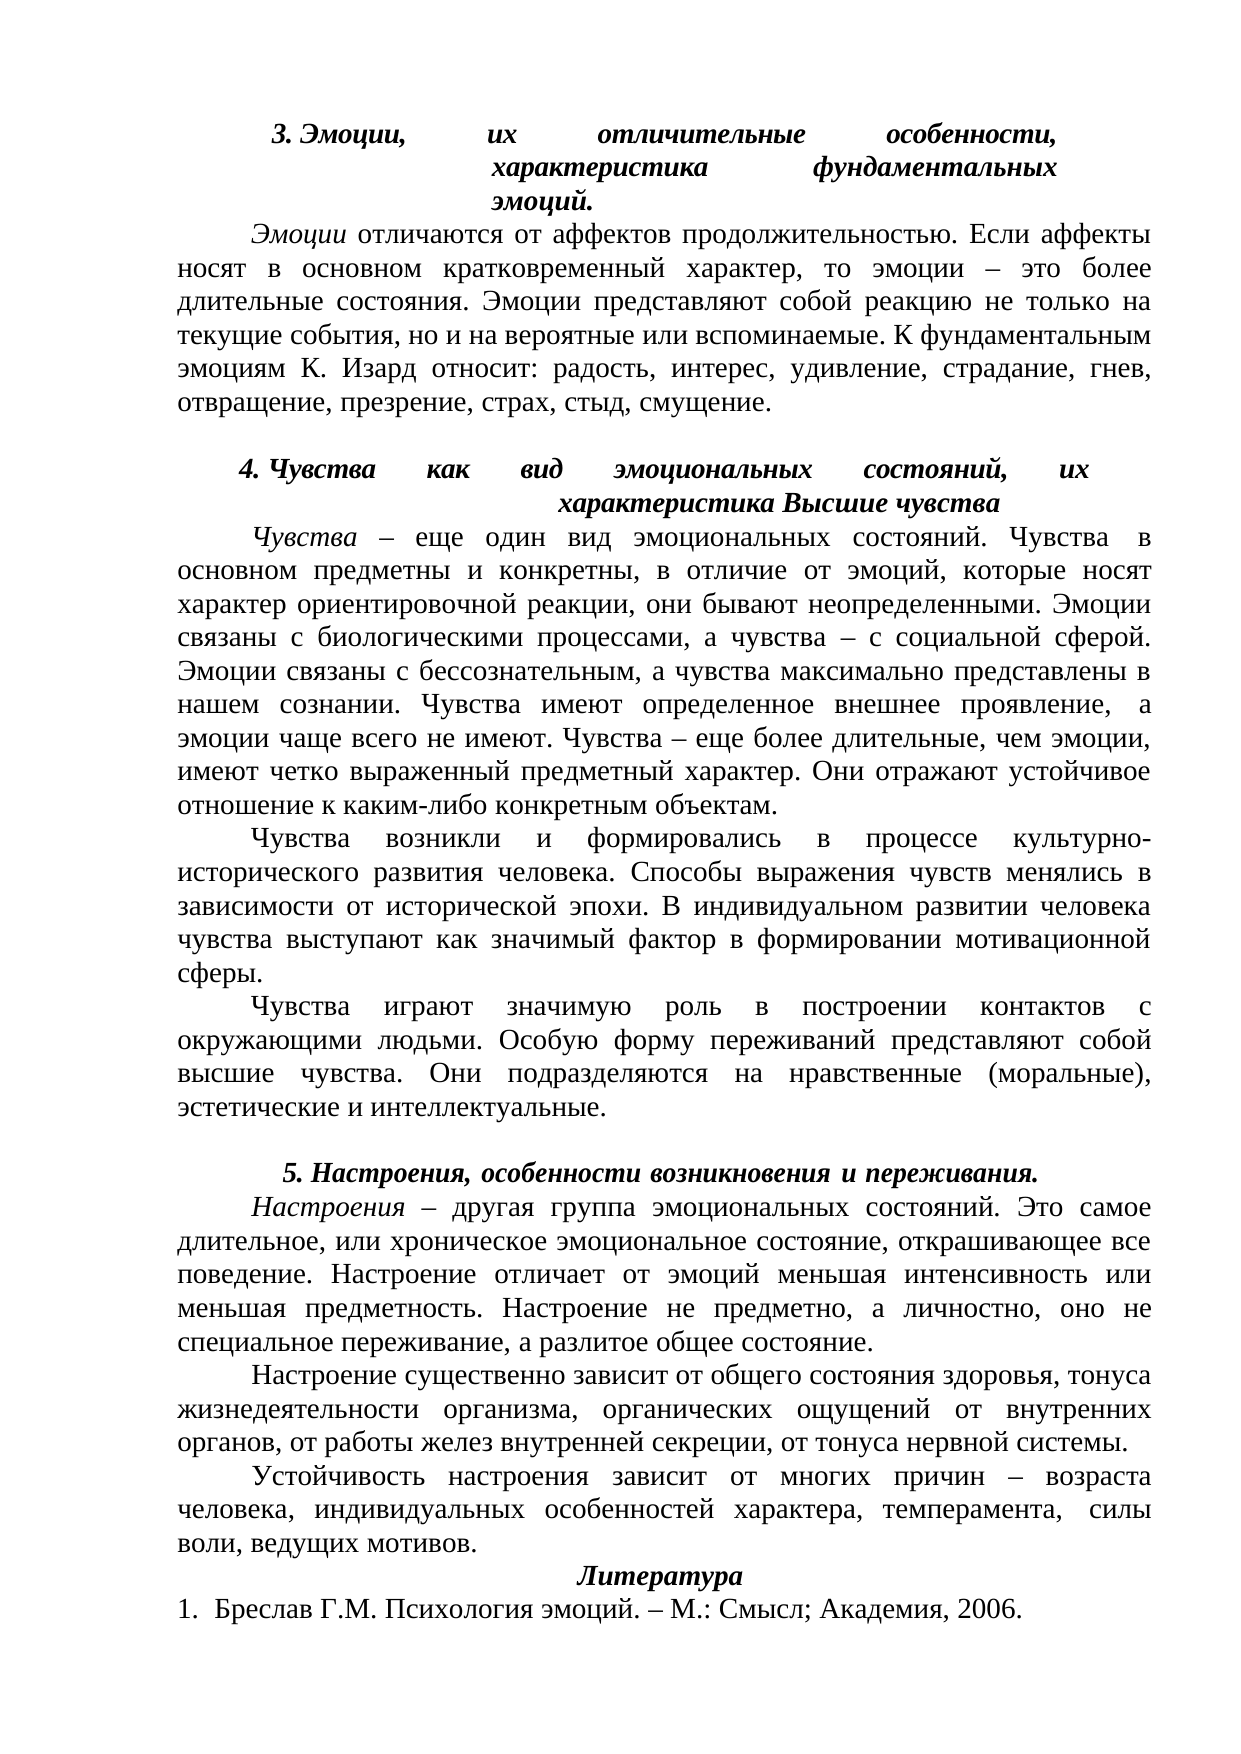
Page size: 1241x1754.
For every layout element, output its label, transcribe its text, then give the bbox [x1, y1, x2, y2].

list Бреслав Г.М. Психология эмоций. – М.: Смысл; Академия, 2006. [177, 1592, 1194, 1625]
text Чувства играют значимую роль в построении контактов с окружающими людьми. Особую форму переживаний представляют собой высшие чувства. Они подразделяются на нравственные (моральные), эстетические и интеллектуальные. [177, 988, 1152, 1122]
subtitle Эмоции, их отличительные особенности, характеристика фундаментальных эмоций. [272, 116, 1057, 216]
text Устойчивость настроения зависит от многих причин – возраста человека, индивидуальных особенностей характера, темперамента, силы воли, ведущих мотивов. [177, 1458, 1152, 1558]
subtitle Чувства как вид эмоциональных состояний, их характеристика Высшие чувства [239, 452, 1090, 519]
subtitle Настроения, особенности возникновения и переживания. [282, 1156, 1194, 1189]
subtitle Литература [577, 1559, 1194, 1592]
text Чувства – еще один вид эмоциональных состояний. Чувства в основном предметны и конкретны, в отличие от эмоций, которые носят характер ориентировочной реакции, они бывают неопределенными. Эмоции связаны с биологическими процессами, а чувства – с социальной сферой. Эмоции связаны с бессознательным, а чувства максимально представлены в нашем сознании. Чувства имеют определенное внешнее проявление, а эмоции чаще всего не имеют. Чувства – еще более длительные, чем эмоции, имеют четко выраженный предметный характер. Они отражают устойчивое отношение к каким-либо конкретным объектам. [177, 519, 1152, 821]
text Настроение существенно зависит от общего состояния здоровья, тонуса жизнедеятельности организма, органических ощущений от внутренних органов, от работы желез внутренней секреции, от тонуса нервной системы. [177, 1357, 1152, 1458]
text Чувства возникли и формировались в процессе культурно- исторического развития человека. Способы выражения чувств менялись в зависимости от исторической эпохи. В индивидуальном развитии человека чувства выступают как значимый фактор в формировании мотивационной сферы. [177, 821, 1152, 988]
text Настроения – другая группа эмоциональных состояний. Это самое длительное, или хроническое эмоциональное состояние, открашивающее все поведение. Настроение отличает от эмоций меньшая интенсивность или меньшая предметность. Настроение не предметно, а личностно, оно не специальное переживание, а разлитое общее состояние. [177, 1189, 1152, 1357]
text Эмоции отличаются от аффектов продолжительностью. Если аффекты носят в основном кратковременный характер, то эмоции – это более длительные состояния. Эмоции представляют собой реакцию не только на текущие события, но и на вероятные или вспоминаемые. К фундаментальным эмоциям К. Изард относит: радость, интерес, удивление, страдание, гнев, отвращение, презрение, страх, стыд, смущение. [177, 216, 1152, 418]
